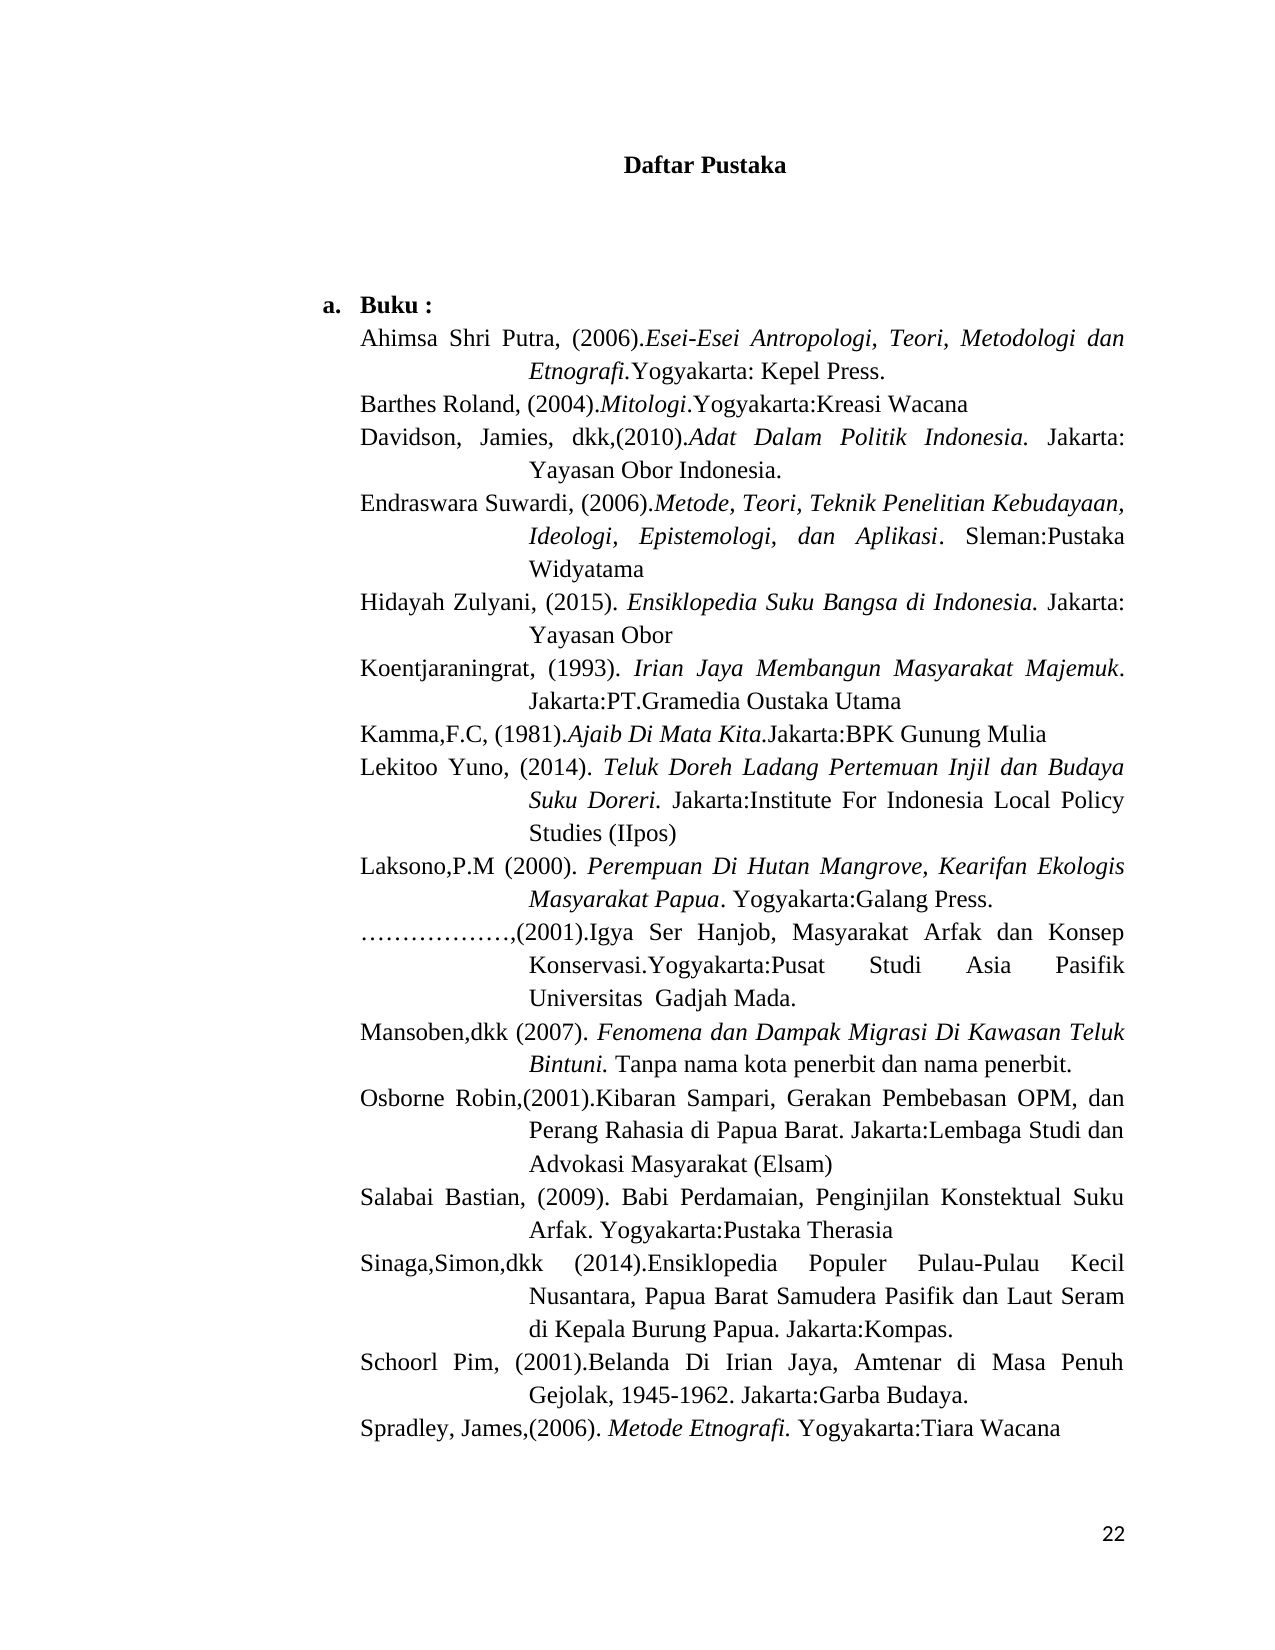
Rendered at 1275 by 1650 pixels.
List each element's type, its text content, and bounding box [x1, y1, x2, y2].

list Mansoben,dkk (2007). Fenomena dan Dampak Migrasi Di Kawasan Teluk Bintuni. Tanpa nama kota penerbit dan nama penerbit. [360, 1017, 1125, 1078]
list Sinaga,Simon,dkk (2014).Ensiklopedia Populer Pulau-Pulau Kecil Nusantara, Papua Barat Samudera Pasifik dan Laut Seram di Kepala Burung Papua. Jakarta:Kompas. [360, 1248, 1125, 1342]
list Hidayah Zulyani, (2015). Ensiklopedia Suku Bangsa di Indonesia. Jakarta: Yayasan Obor [360, 587, 1125, 649]
list Schoorl Pim, (2001).Belanda Di Irian Jaya, Amtenar di Masa Penuh Gejolak, 1945-1962. Jakarta:Garba Budaya. [360, 1347, 1125, 1408]
list Lekitoo Yuno, (2014). Teluk Doreh Ladang Pertemuan Injil dan Budaya Suku Doreri. Jakarta:Institute For Indonesia Local Policy Studies (IIpos) [360, 752, 1125, 847]
list Osborne Robin,(2001).Kibaran Sampari, Gerakan Pembebasan OPM, dan Perang Rahasia di Papua Barat. Jakarta:Lembaga Studi dan Advokasi Masyarakat (Elsam) [360, 1083, 1125, 1177]
list Davidson, Jamies, dkk,(2010).Adat Dalam Politik Indonesia. Jakarta: Yayasan Obor Indonesia. [360, 422, 1125, 484]
list Endraswara Suwardi, (2006).Metode, Teori, Teknik Penelitian Kebudayaan, Ideologi, Epistemologi, dan Aplikasi. Sleman:Pustaka Widyatama [360, 488, 1125, 583]
list Koentjaraningrat, (1993). Irian Jaya Membangun Masyarakat Majemuk. Jakarta:PT.Gramedia Oustaka Utama [360, 653, 1125, 715]
list Ahimsa Shri Putra, (2006).Esei-Esei Antropologi, Teori, Metodologi dan Etnografi.Yogyakarta: Kepel Press. [360, 323, 1125, 385]
list ………………,(2001).Igya Ser Hanjob, Masyarakat Arfak dan Konsep Konservasi.Yogyakarta:Pusat Studi Asia Pasifik Universitas Gadjah Mada. [360, 917, 1125, 1012]
list Spradley, James,(2006). Metode Etnografi. Yogyakarta:Tiara Wacana [360, 1413, 1125, 1442]
list Barthes Roland, (2004).Mitologi.Yogyakarta:Kreasi Wacana [360, 389, 1125, 418]
text Daftar Pustaka [285, 150, 1125, 179]
list Salabai Bastian, (2009). Babi Perdamaian, Penginjilan Konstektual Suku Arfak. Yogyakarta:Pustaka Therasia [360, 1182, 1125, 1243]
list Laksono,P.M (2000). Perempuan Di Hutan Mangrove, Kearifan Ekologis Masyarakat Papua. Yogyakarta:Galang Press. [360, 851, 1125, 913]
list Buku : [322, 290, 1125, 319]
list Kamma,F.C, (1981).Ajaib Di Mata Kita.Jakarta:BPK Gunung Mulia [360, 719, 1125, 748]
